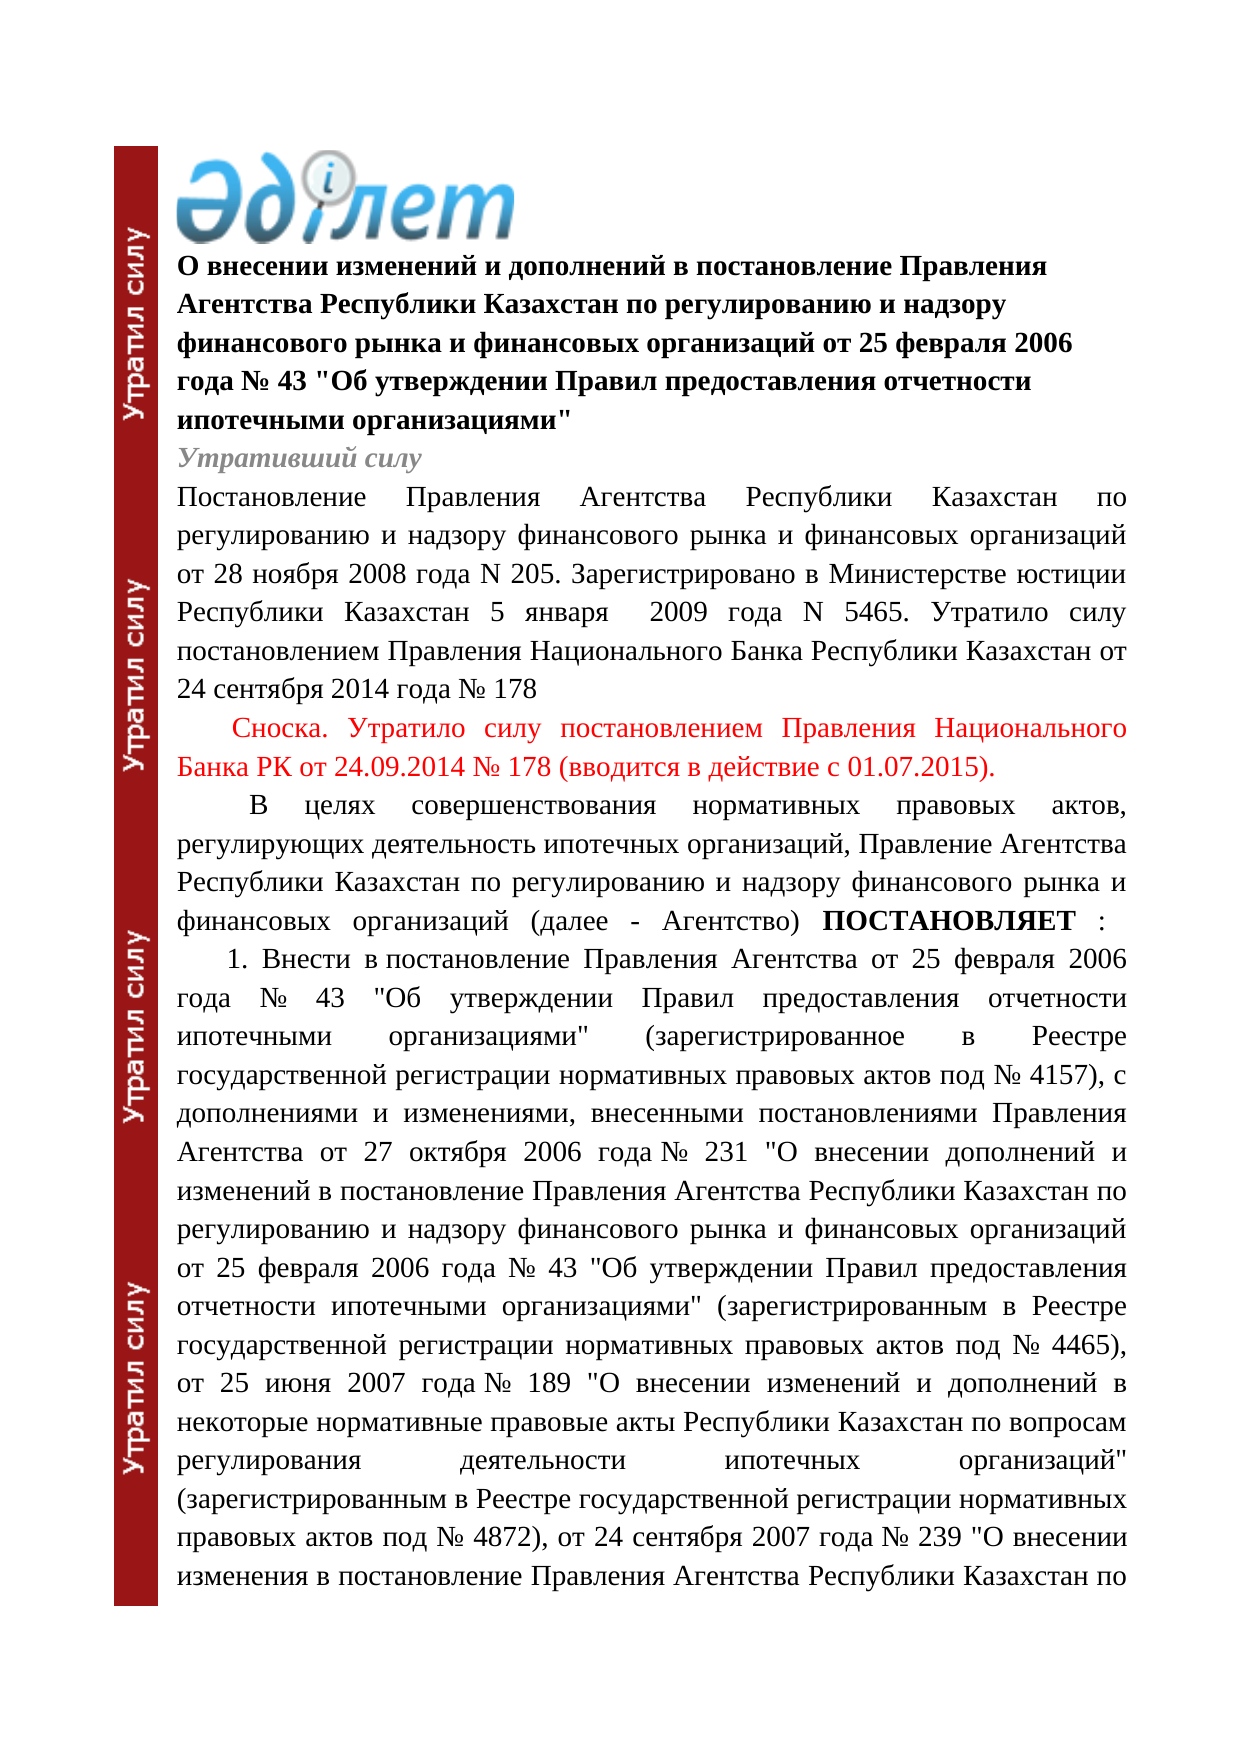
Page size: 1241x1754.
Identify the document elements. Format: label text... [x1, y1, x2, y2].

picture [114, 474, 158, 479]
text О внесении изменений и дополнений в постановление Правления Агентства Республики Казахстан по регулированию и надзору финансового рынка и финансовых организаций от 25 февраля 2006 года № 43 "Об утверждении Правил предоставления отчетности ипотечными организациями" [112, 248, 1128, 435]
picture [114, 1592, 158, 1606]
picture [114, 435, 158, 440]
picture [114, 705, 158, 710]
text Утративший силу [112, 440, 1128, 474]
picture [176, 150, 515, 244]
picture [114, 146, 158, 248]
text Сноска. Утратило силу постановлением Правления Национального Банка РК от 24.09.2014 № 178 (вводится в действие с 01.07.2015). [112, 710, 1128, 782]
picture [114, 782, 158, 787]
text Постановление Правления Агентства Республики Казахстан по регулированию и надзору финансового рынка и финансовых организаций от 28 ноября 2008 года N 205. Зарегистрировано в Министерстве юстиции Республики Казахстан 5 января 2009 года N 5465. Утратило силу постановлением Правления Национального Банка Республики Казахстан от 24 сентября 2014 года № 178 [112, 479, 1128, 705]
